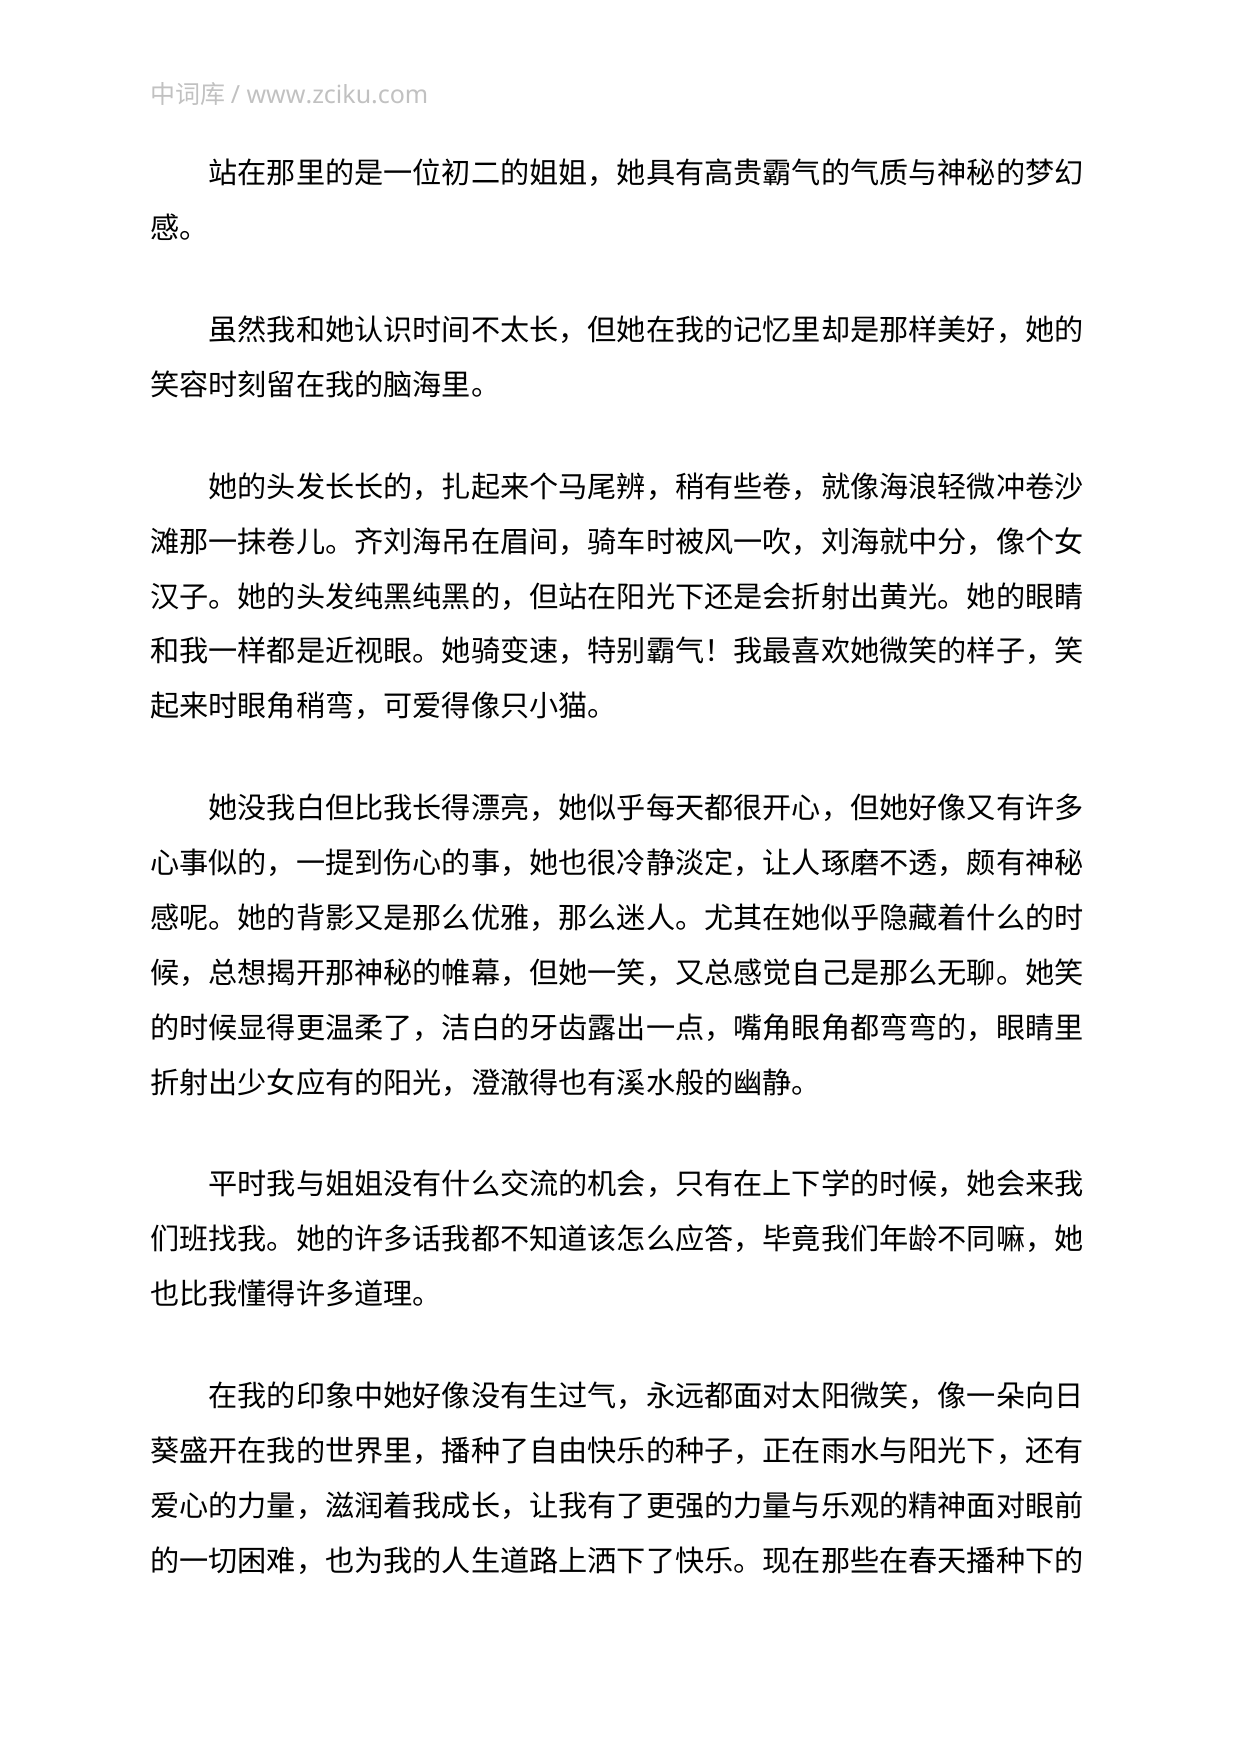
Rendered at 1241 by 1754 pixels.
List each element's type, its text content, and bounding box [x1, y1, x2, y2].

text 她的头发长长的，扎起来个马尾辨，稍有些卷，就像海浪轻微冲卷沙滩那一抹卷儿。齐刘海吊在眉间，骑车时被风一吹，刘海就中分，像个女汉子。她的头发纯黑纯黑的，但站在阳光下还是会折射出黄光。她的眼睛和我一样都是近视眼。她骑变速，特别霸气！我最喜欢她微笑的样子，笑起来时眼角稍弯，可爱得像只小猫。 [150, 463, 1090, 725]
text 她没我白但比我长得漂亮，她似乎每天都很开心，但她好像又有许多心事似的，一提到伤心的事，她也很冷静淡定，让人琢磨不透，颇有神秘感呢。她的背影又是那么优雅，那么迷人。尤其在她似乎隐藏着什么的时候，总想揭开那神秘的帷幕，但她一笑，又总感觉自己是那么无聊。她笑的时候显得更温柔了，洁白的牙齿露出一点，嘴角眼角都弯弯的，眼睛里折射出少女应有的阳光，澄澈得也有溪水般的幽静。 [150, 785, 1090, 1101]
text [150, 1372, 1090, 1579]
text 站在那里的是一位初二的姐姐，她具有高贵霸气的气质与神秘的梦幻感。 [150, 150, 1090, 247]
text 平时我与姐姐没有什么交流的机会，只有在上下学的时候，她会来我们班找我。她的许多话我都不知道该怎么应答，毕竟我们年龄不同嘛，她也比我懂得许多道理。 [150, 1161, 1090, 1313]
text 虽然我和她认识时间不太长，但她在我的记忆里却是那样美好，她的笑容时刻留在我的脑海里。 [150, 307, 1090, 404]
